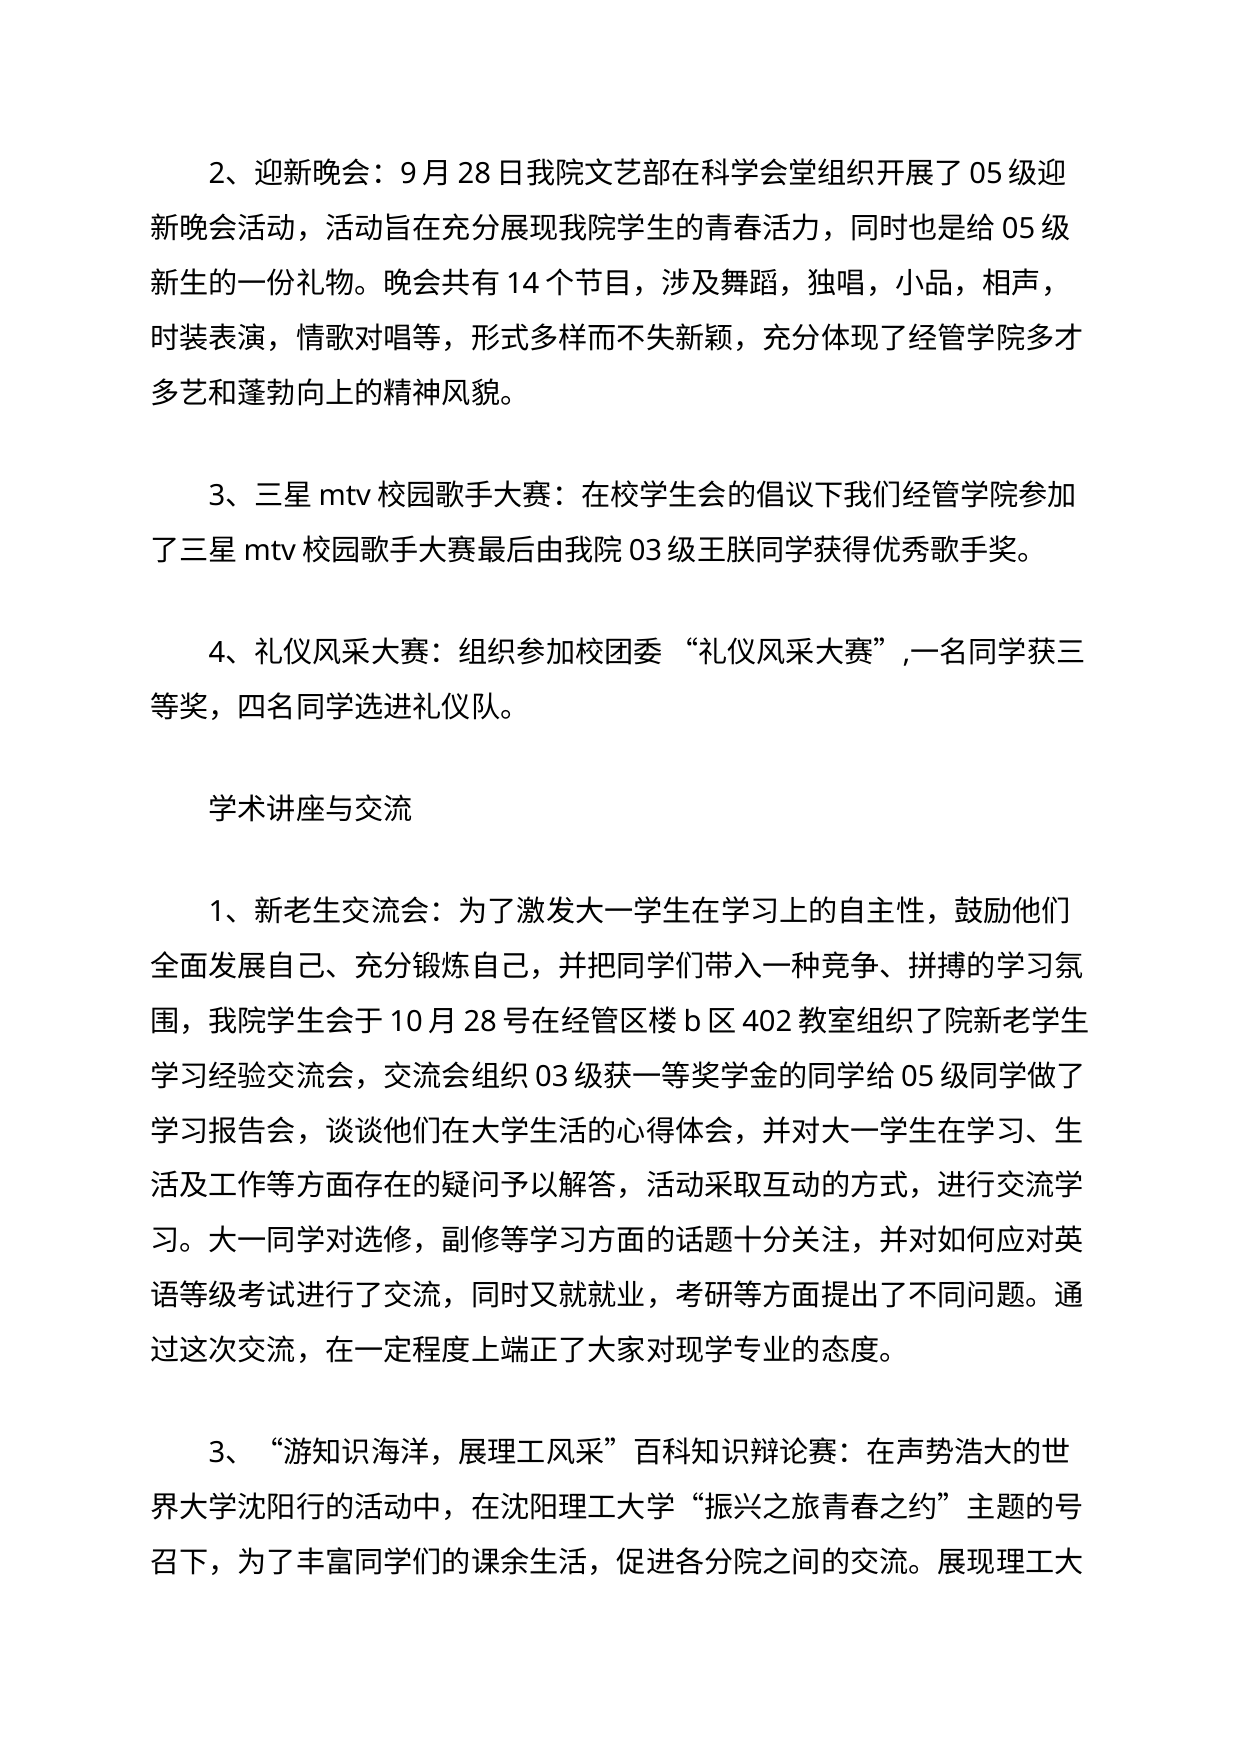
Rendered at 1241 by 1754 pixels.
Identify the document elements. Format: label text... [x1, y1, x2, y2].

text 1、新老生交流会：为了激发大一学生在学习上的自主性，鼓励他们全面发展自己、充分锻炼自己，并把同学们带入一种竞争、拼搏的学习氛围，我院学生会于10月28号在经管区楼b区402教室组织了院新老学生学习经验交流会，交流会组织03级获一等奖学金的同学给05级同学做了学习报告会，谈谈他们在大学生活的心得体会，并对大一学生在学习、生活及工作等方面存在的疑问予以解答，活动采取互动的方式，进行交流学习。大一同学对选修，副修等学习方面的话题十分关注，并对如何应对英语等级考试进行了交流，同时又就就业，考研等方面提出了不同问题。通过这次交流，在一定程度上端正了大家对现学专业的态度。 [150, 887, 1090, 1369]
text 学术讲座与交流 [150, 785, 1090, 828]
text 4、礼仪风采大赛：组织参加校团委 “礼仪风采大赛”,一名同学获三等奖，四名同学选进礼仪队。 [150, 629, 1090, 726]
text 2、迎新晚会：9月28日我院文艺部在科学会堂组织开展了05级迎新晚会活动，活动旨在充分展现我院学生的青春活力，同时也是给05级新生的一份礼物。晚会共有14个节目，涉及舞蹈，独唱，小品，相声，时装表演，情歌对唱等，形式多样而不失新颖，充分体现了经管学院多才多艺和蓬勃向上的精神风貌。 [150, 150, 1090, 412]
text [150, 1428, 1090, 1581]
text 3、三星mtv校园歌手大赛：在校学生会的倡议下我们经管学院参加了三星mtv校园歌手大赛最后由我院03级王朕同学获得优秀歌手奖。 [150, 472, 1090, 569]
